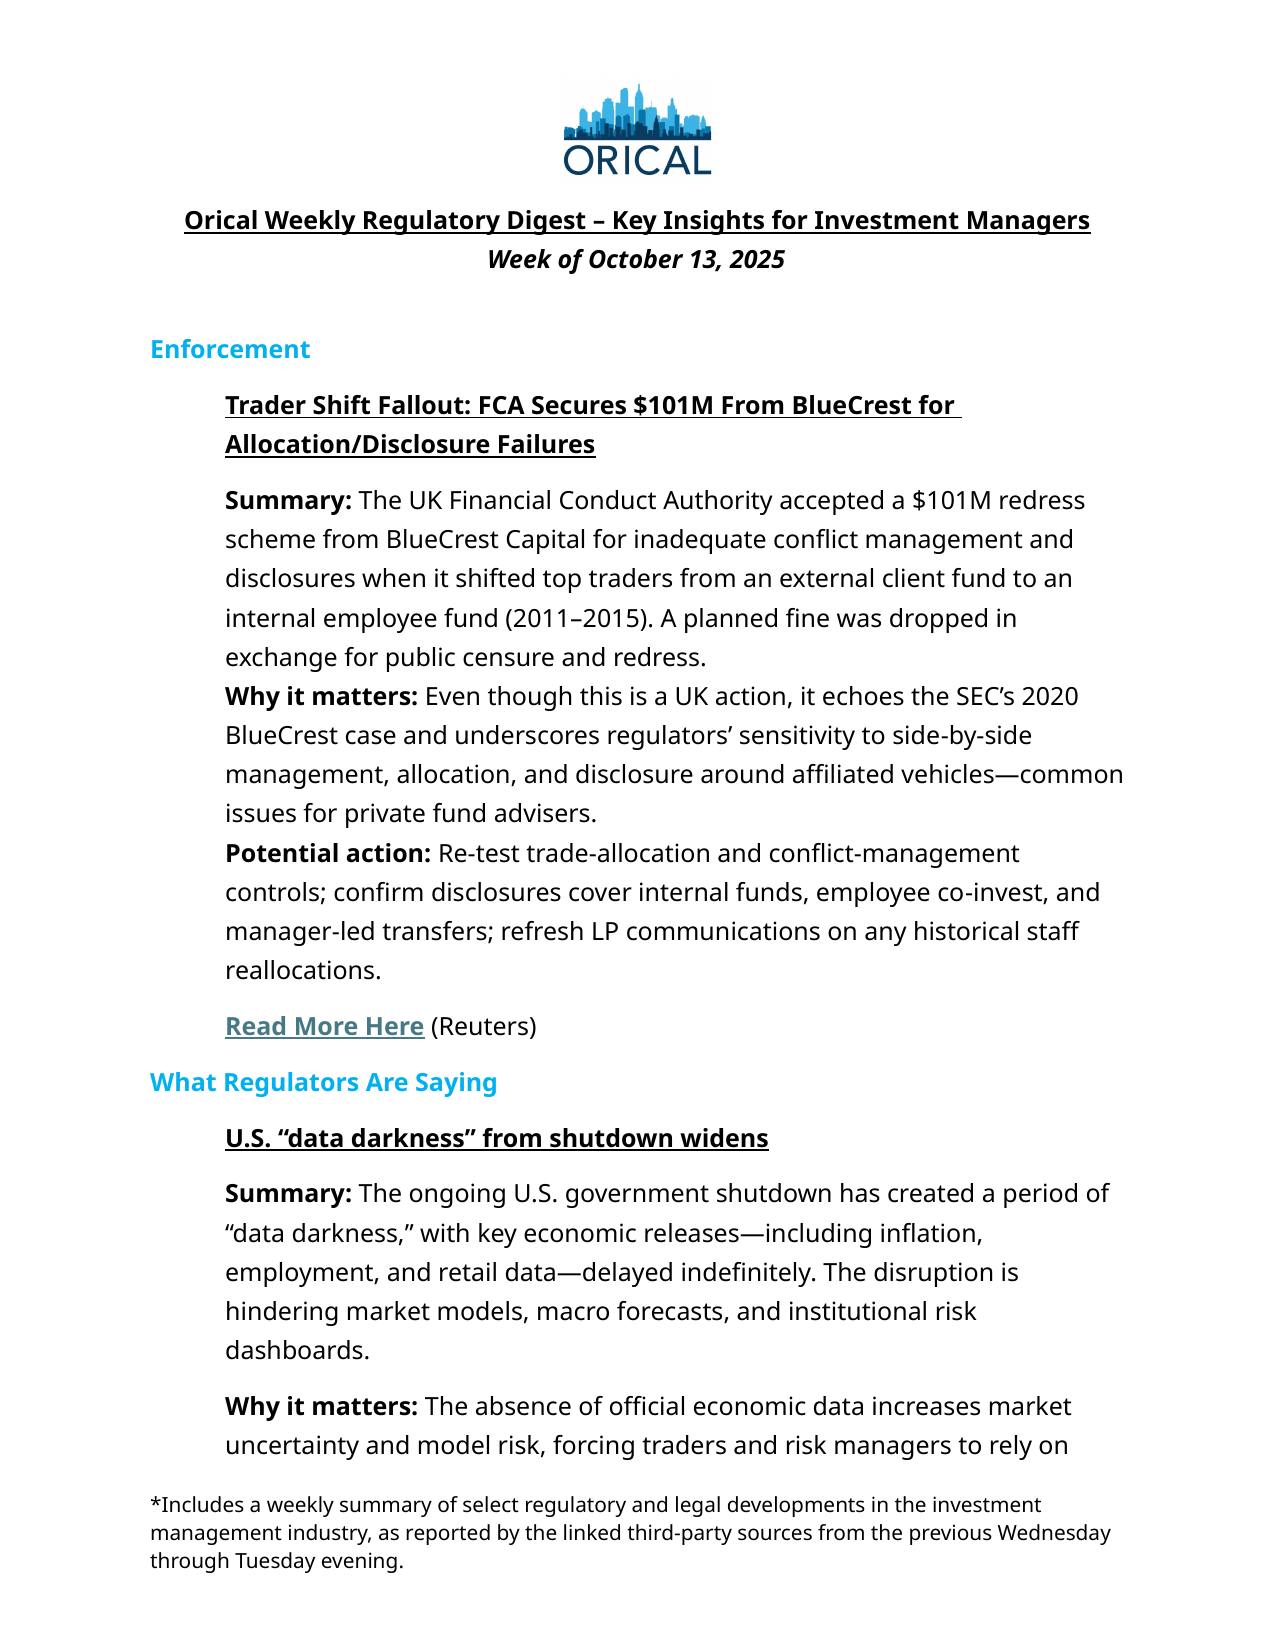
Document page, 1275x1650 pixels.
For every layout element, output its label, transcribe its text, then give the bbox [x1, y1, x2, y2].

text Summary: The UK Financial Conduct Authority accepted a $101M redress scheme from BlueCrest Capital for inadequate conflict management and disclosures when it shifted top traders from an external client fund to an internal employee fund (2011–2015). A planned fine was dropped in exchange for public censure and redress. Why it matters: Even though this is a UK action, it echoes the SEC’s 2020 BlueCrest case and underscores regulators’ sensitivity to side-by-side management, allocation, and disclosure around affiliated vehicles—common issues for private fund advisers. Potential action: Re-test trade-allocation and conflict-management controls; confirm disclosures cover internal funds, employee co-invest, and manager-led transfers; refresh LP communications on any historical staff reallocations. [225, 483, 1125, 987]
text Trader Shift Fallout: FCA Secures $101M From BlueCrest for Allocation/Disclosure Failures [225, 388, 1125, 461]
text U.S. “data darkness” from shutdown widens [225, 1120, 1125, 1154]
text Read More Here (Reuters) [225, 1009, 1125, 1043]
text What Regulators Are Saying [150, 1064, 1125, 1098]
text Summary: The ongoing U.S. government shutdown has created a period of “data darkness,” with key economic releases—including inflation, employment, and retail data—delayed indefinitely. The disruption is hindering market models, macro forecasts, and institutional risk dashboards. [225, 1176, 1125, 1367]
text Enforcement [150, 332, 1125, 366]
picture [558, 75, 717, 182]
